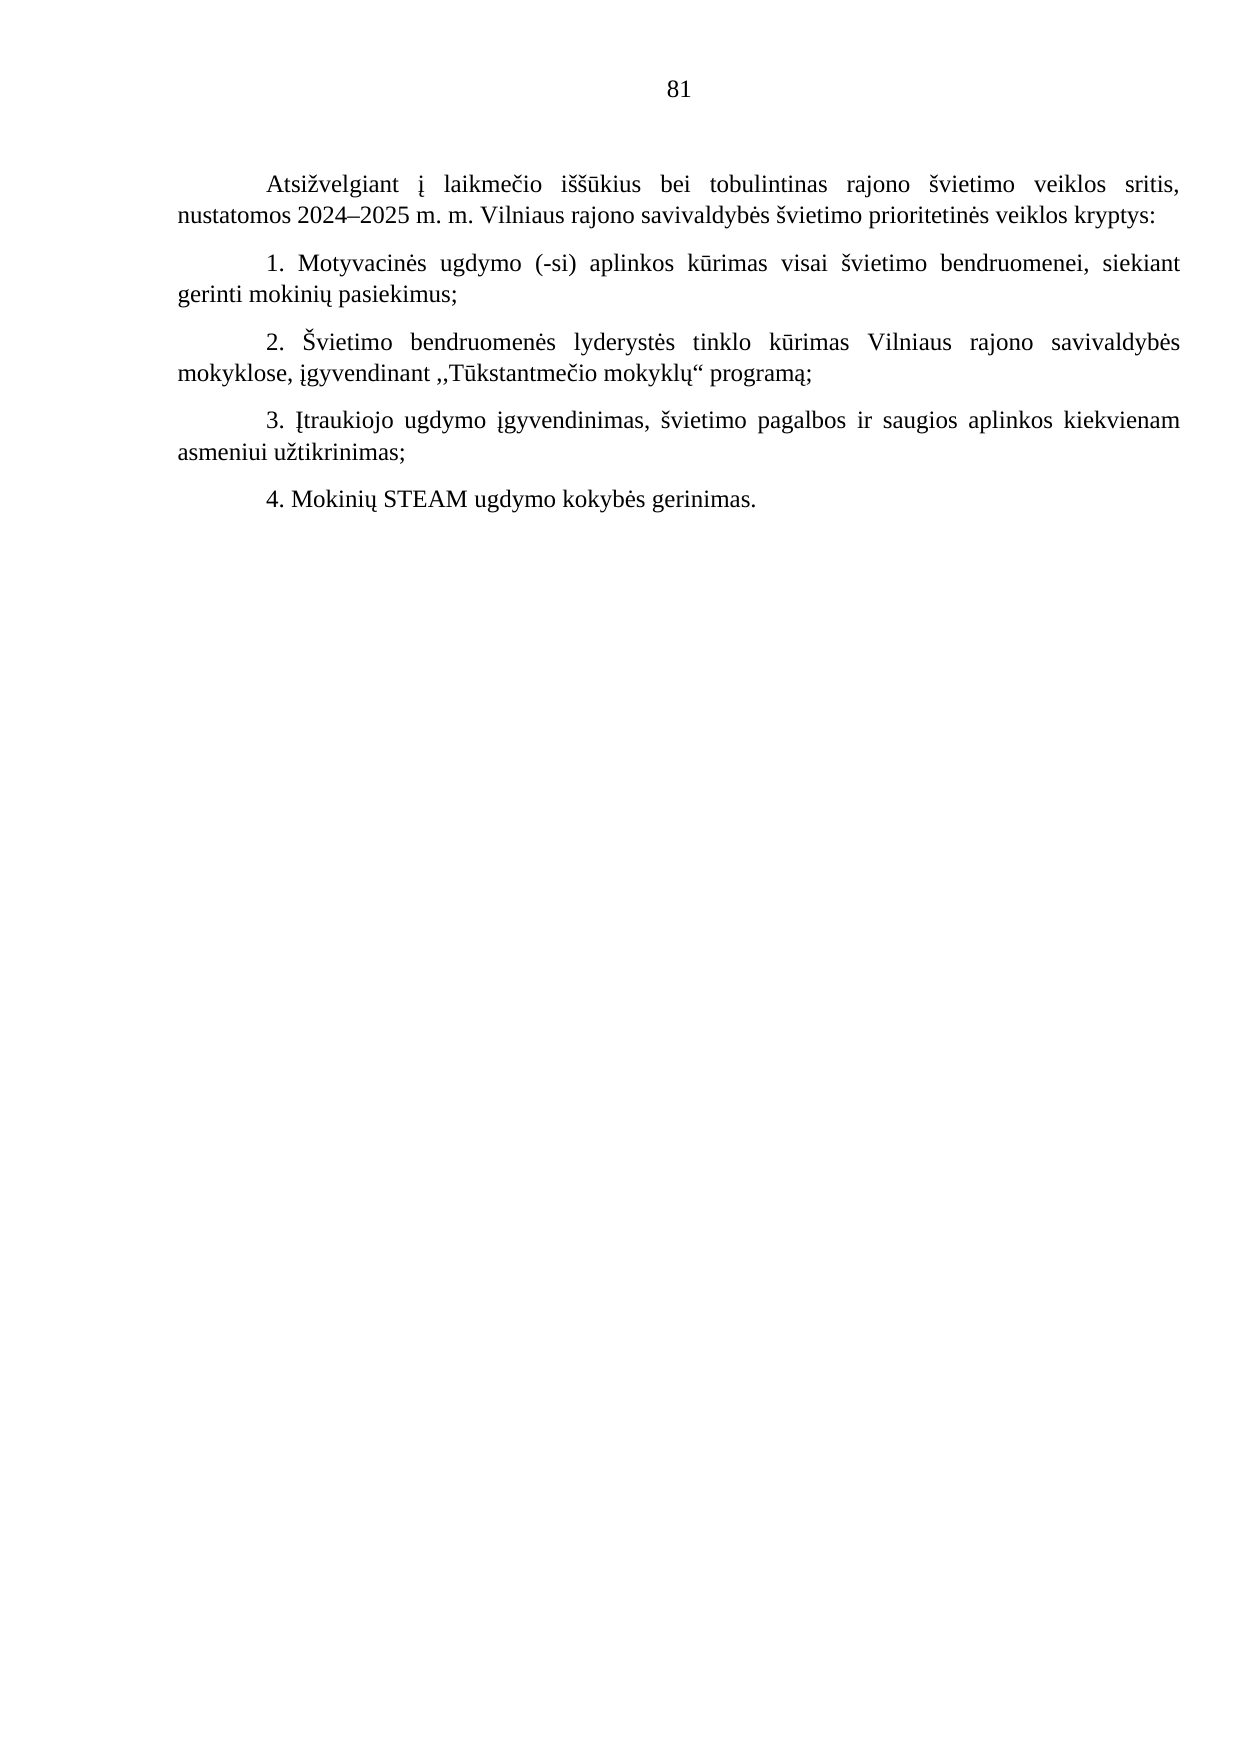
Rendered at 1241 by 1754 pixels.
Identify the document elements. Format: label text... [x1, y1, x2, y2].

text 4. Mokinių STEAM ugdymo kokybės gerinimas. [177, 484, 1181, 513]
text 2. Švietimo bendruomenės lyderystės tinklo kūrimas Vilniaus rajono savivaldybės mokyklose, įgyvendinant ,,Tūkstantmečio mokyklų“ programą; [177, 327, 1181, 387]
text 1. Motyvacinės ugdymo (-si) aplinkos kūrimas visai švietimo bendruomenei, siekiant gerinti mokinių pasiekimus; [177, 248, 1181, 308]
text 3. Įtraukiojo ugdymo įgyvendinimas, švietimo pagalbos ir saugios aplinkos kiekvienam asmeniui užtikrinimas; [177, 406, 1181, 465]
text Atsižvelgiant į laikmečio iššūkius bei tobulintinas rajono švietimo veiklos sritis, nustatomos 2024–2025 m. m. Vilniaus rajono savivaldybės švietimo prioritetinės veiklos kryptys: [177, 169, 1181, 229]
